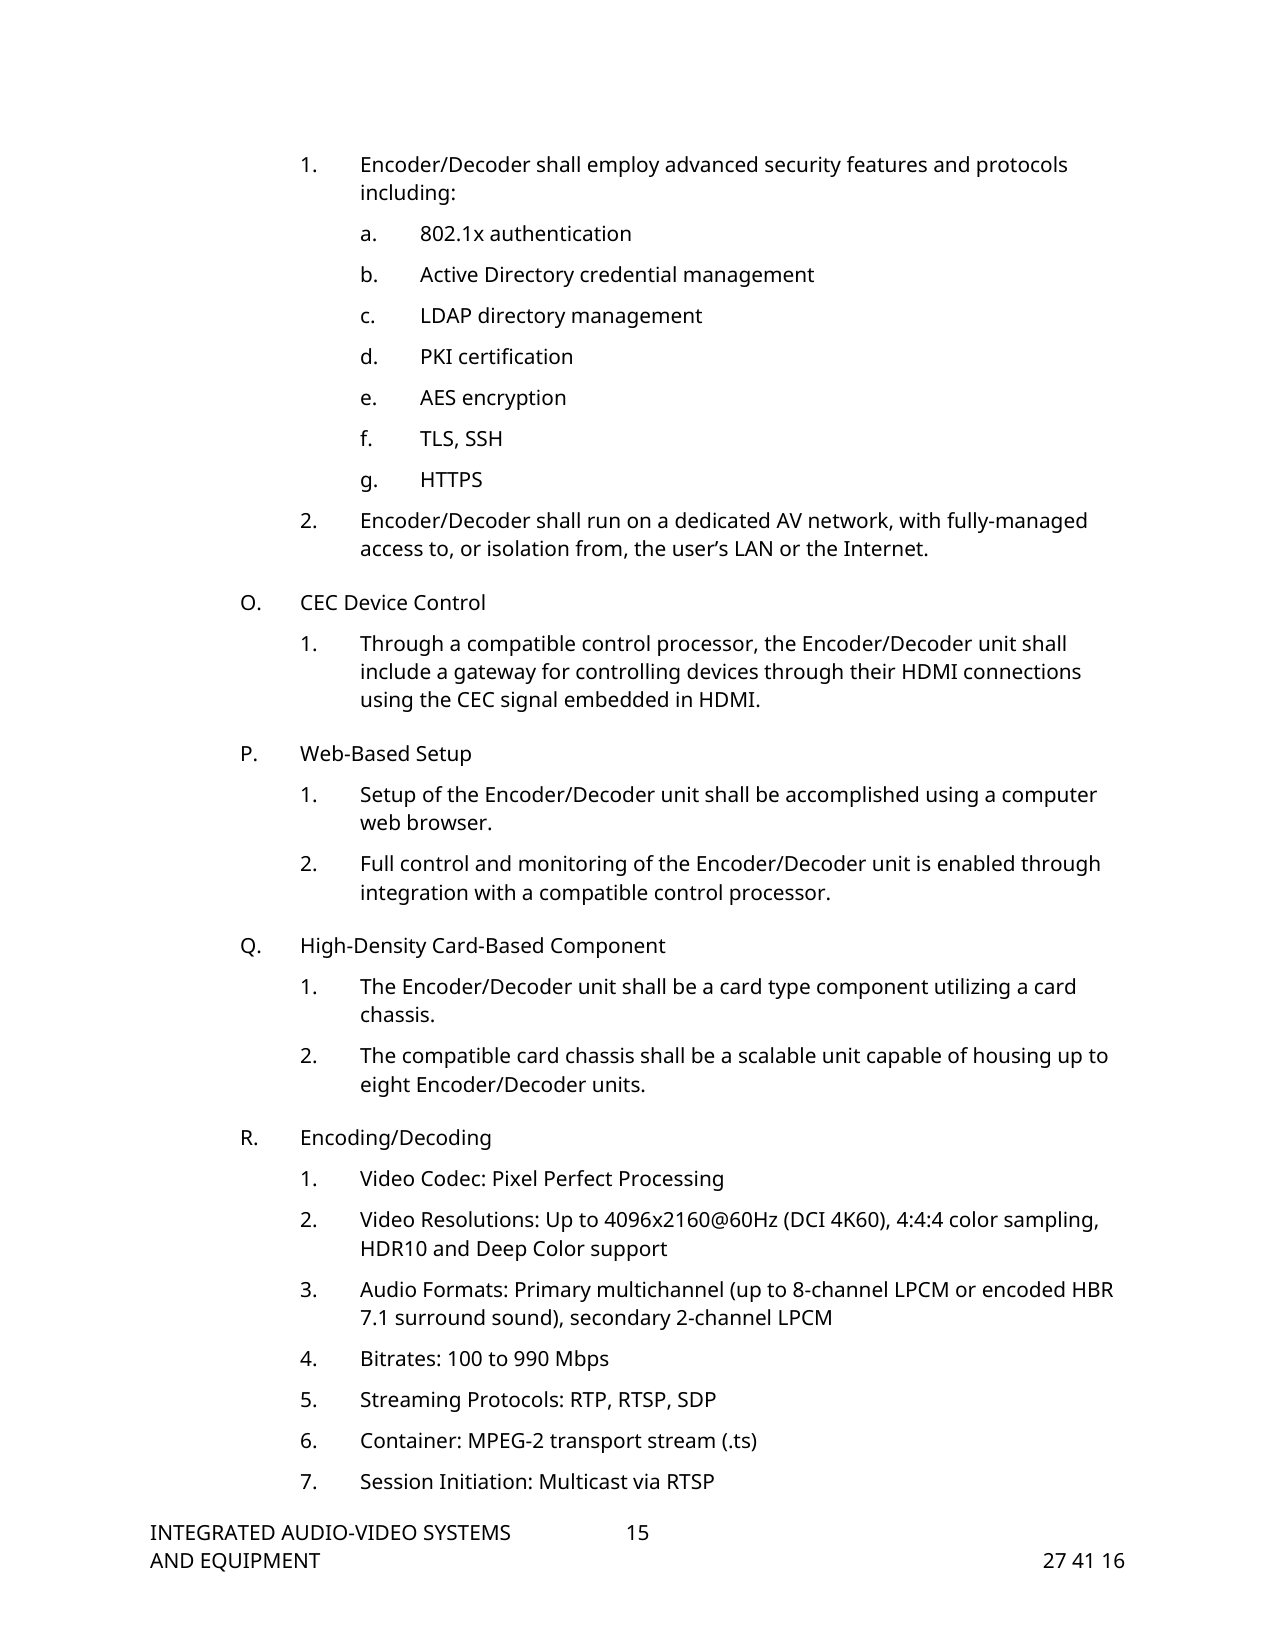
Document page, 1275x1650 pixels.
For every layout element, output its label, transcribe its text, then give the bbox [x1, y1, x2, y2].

text The Encoder/Decoder unit shall be a card type component utilizing a card chassis. [300, 972, 1125, 1029]
text Encoder/Decoder shall employ advanced security features and protocols including: [300, 150, 1125, 207]
text LDAP directory management [360, 301, 1125, 330]
text Audio Formats: Primary multichannel (up to 8-channel LPCM or encoded HBR 7.1 surround sound), secondary 2-channel LPCM [300, 1275, 1125, 1332]
text Through a compatible control processor, the Encoder/Decoder unit shall include a gateway for controlling devices through their HDMI connections using the CEC signal embedded in HDMI. [300, 629, 1125, 714]
text Active Directory credential management [360, 260, 1125, 289]
text The compatible card chassis shall be a scalable unit capable of housing up to eight Encoder/Decoder units. [300, 1042, 1125, 1098]
text Container: MPEG-2 transport stream (.ts) [300, 1426, 1125, 1454]
text HTTPS [360, 465, 1125, 493]
text AES encryption [360, 383, 1125, 412]
text Streaming Protocols: RTP, RTSP, SDP [300, 1385, 1125, 1413]
text Setup of the Encoder/Decoder unit shall be accomplished using a computer web browser. [300, 780, 1125, 837]
text 802.1x authentication [360, 219, 1125, 248]
text Video Codec: Pixel Perfect Processing [300, 1164, 1125, 1193]
text High-Density Card-Based Component [240, 931, 1125, 960]
text Full control and monitoring of the Encoder/Decoder unit is enabled through integration with a compatible control processor. [300, 849, 1125, 906]
text Encoding/Decoding [240, 1123, 1125, 1152]
text Bitrates: 100 to 990 Mbps [300, 1344, 1125, 1372]
text PKI certification [360, 342, 1125, 371]
text Web-Based Setup [240, 739, 1125, 767]
text Video Resolutions: Up to 4096x2160@60Hz (DCI 4K60), 4:4:4 color sampling, HDR10 and Deep Color support [300, 1205, 1125, 1262]
text TLS, SSH [360, 424, 1125, 452]
text Encoder/Decoder shall run on a dedicated AV network, with fully-managed access to, or isolation from, the user’s LAN or the Internet. [300, 506, 1125, 563]
text CEC Device Control [240, 588, 1125, 616]
text Session Initiation: Multicast via RTSP [300, 1467, 1125, 1495]
